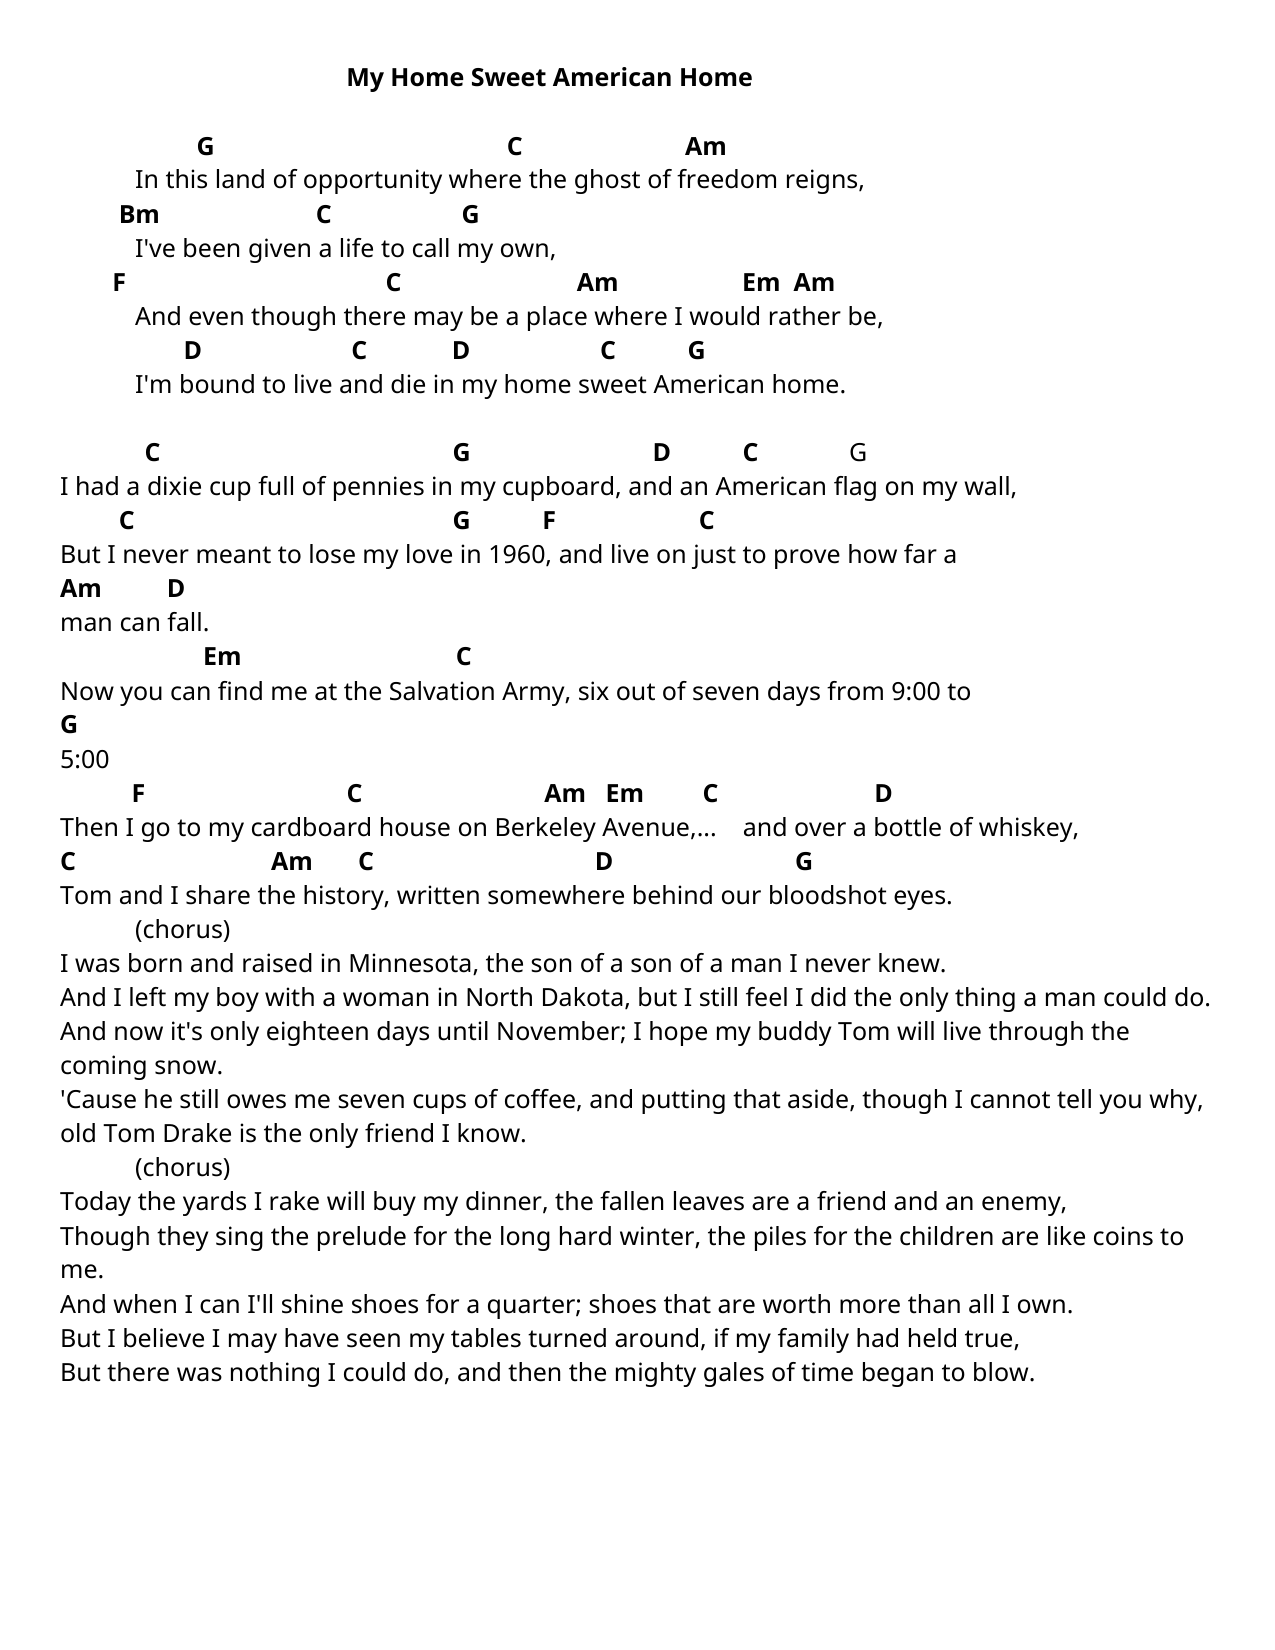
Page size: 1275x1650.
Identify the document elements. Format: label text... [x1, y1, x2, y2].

text C G D C G [60, 435, 1215, 469]
text F C Am Em Am [60, 264, 1215, 298]
text 5:00 [60, 741, 1215, 775]
text I had a dixie cup full of pennies in my cupboard, and an American flag on my wall, [60, 469, 1215, 503]
text Then I go to my cardboard house on Berkeley Avenue,... and over a bottle of whiskey, [60, 809, 1215, 843]
text But I believe I may have seen my tables turned around, if my family had held true, [60, 1320, 1215, 1354]
text Now you can find me at the Salvation Army, six out of seven days from 9:00 to [60, 673, 1215, 707]
text D C D C G [60, 332, 1215, 367]
text Tom and I share the history, written somewhere behind our bloodshot eyes. [60, 877, 1215, 912]
text Today the yards I rake will buy my dinner, the fallen leaves are a friend and an enemy, [60, 1184, 1215, 1218]
text 'Cause he still owes me seven cups of coffee, and putting that aside, though I cannot tell you why, old Tom Drake is the only friend I know. [60, 1082, 1215, 1150]
text I've been given a life to call my own, [60, 230, 1215, 264]
text My Home Sweet American Home [60, 60, 1215, 128]
text man can fall. [60, 605, 1215, 639]
text Am D [60, 571, 1215, 605]
text I'm bound to live and die in my home sweet American home. [60, 367, 1215, 401]
text And now it's only eighteen days until November; I hope my buddy Tom will live through the coming snow. [60, 1014, 1215, 1082]
text (chorus) [60, 1150, 1215, 1184]
text And when I can I'll shine shoes for a quarter; shoes that are worth more than all I own. [60, 1286, 1215, 1320]
text Bm C G [60, 196, 1215, 230]
text C G F C [60, 503, 1215, 537]
text Em C [60, 639, 1215, 673]
text C Am C D G [60, 843, 1215, 877]
text F C Am Em C D [60, 775, 1215, 809]
text But I never meant to lose my love in 1960, and live on just to prove how far a [60, 537, 1215, 571]
text Though they sing the prelude for the long hard winter, the piles for the children are like coins to me. [60, 1218, 1215, 1286]
text And even though there may be a place where I would rather be, [60, 298, 1215, 332]
text In this land of opportunity where the ghost of freedom reigns, [60, 162, 1215, 196]
text And I left my boy with a woman in North Dakota, but I still feel I did the only thing a man could do. [60, 980, 1215, 1014]
text But there was nothing I could do, and then the mighty gales of time began to blow. [60, 1354, 1215, 1388]
text (chorus) [60, 912, 1215, 946]
text G [60, 707, 1215, 741]
text G C Am [60, 128, 1215, 162]
text I was born and raised in Minnesota, the son of a son of a man I never knew. [60, 946, 1215, 980]
